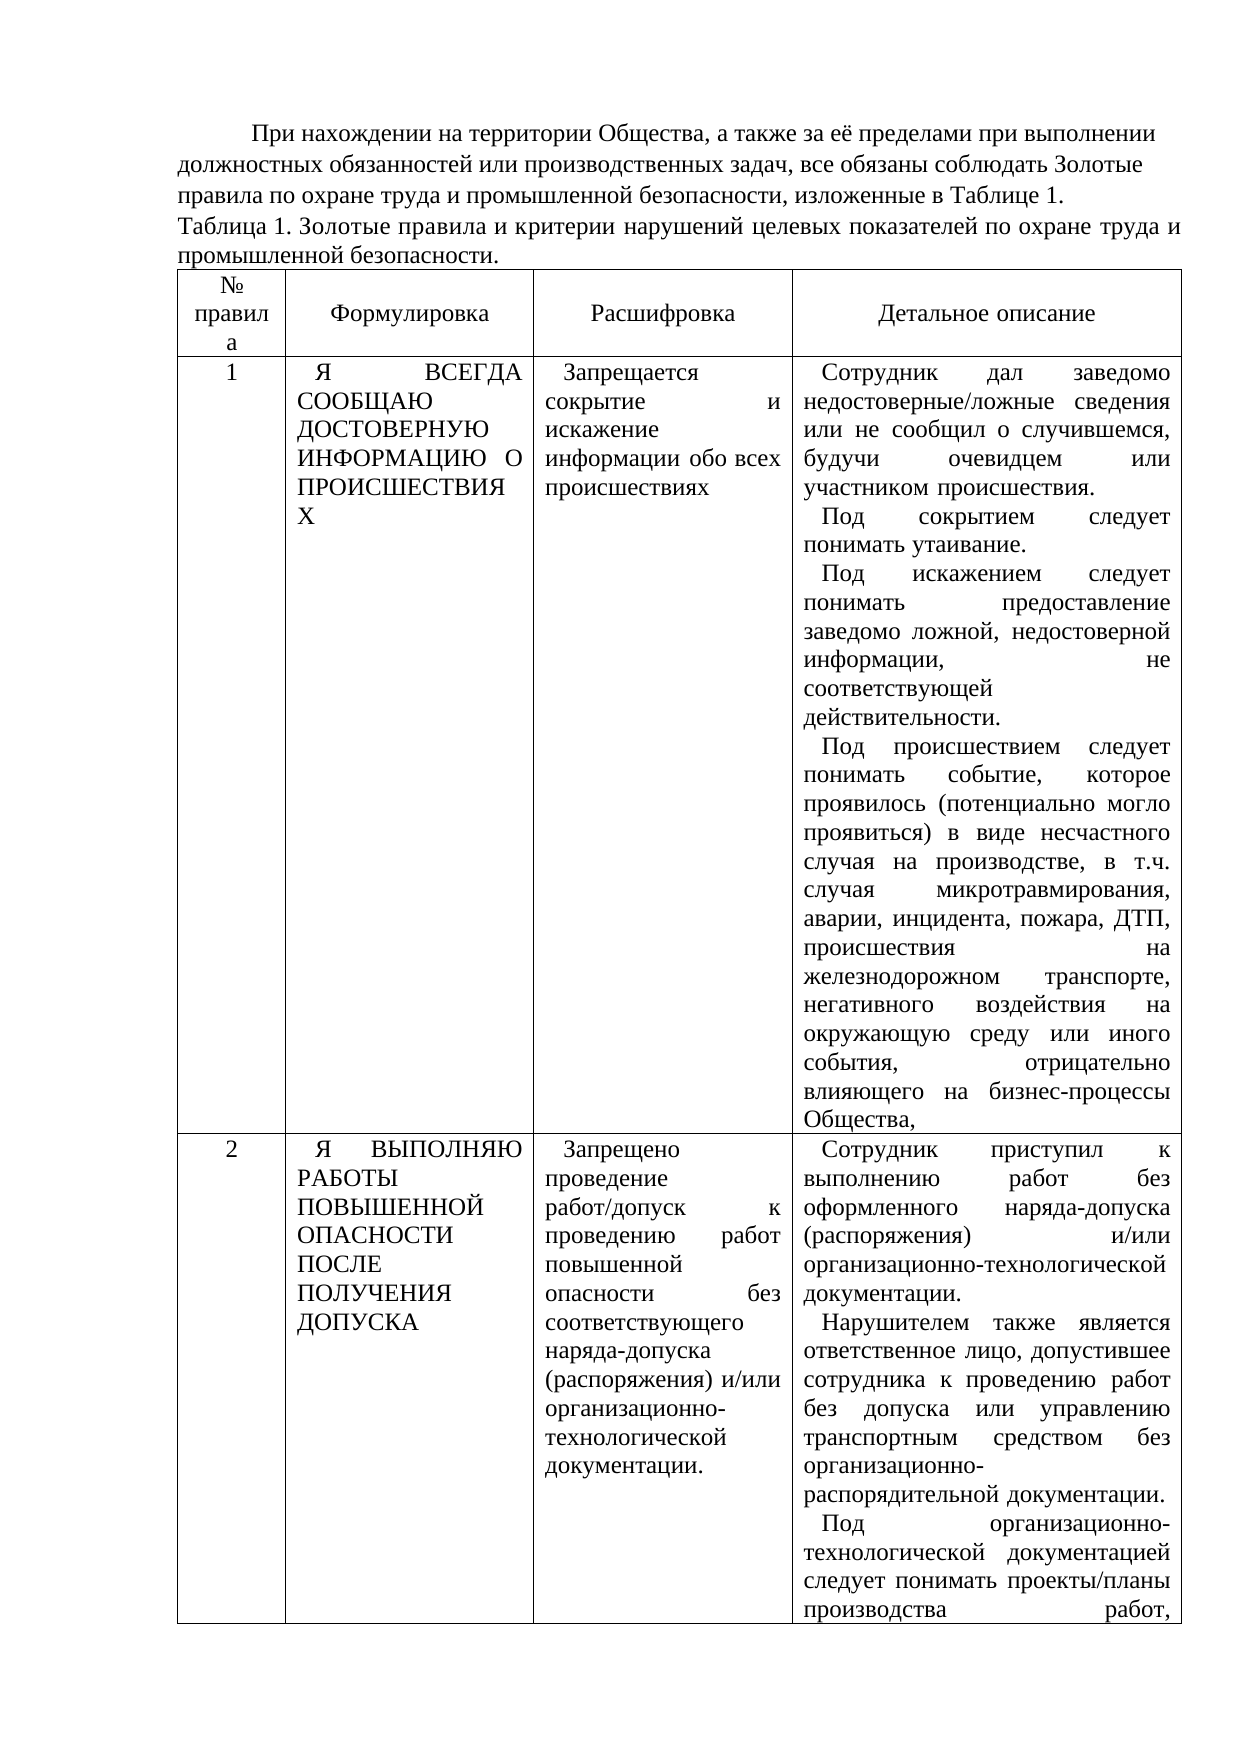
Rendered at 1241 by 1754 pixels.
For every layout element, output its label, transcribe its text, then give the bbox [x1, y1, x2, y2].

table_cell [534, 1134, 792, 1623]
table_header Расшифровка [534, 270, 792, 356]
text Таблица 1. Золотые правила и критерии нарушений целевых показателей по охране труда и промышленной безопасности. [177, 211, 1181, 269]
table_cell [793, 1134, 1181, 1623]
table_cell 1 [178, 357, 285, 1133]
table_cell Запрещается сокрытие и искажение информации обо всех происшествиях [534, 357, 792, 1133]
text При нахождении на территории Общества, а также за её пределами при выполнении должностных обязанностей или производственных задач, все обязаны соблюдать Золотые правила по охране труда и промышленной безопасности, изложенные в Таблице 1. [177, 118, 1181, 209]
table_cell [286, 1134, 533, 1623]
table_header № правила [178, 270, 285, 356]
table_cell Я ВСЕГДА СООБЩАЮ ДОСТОВЕРНУЮ ИНФОРМАЦИЮ О ПРОИСШЕСТВИЯХ [286, 357, 533, 1133]
table_cell 2 [178, 1134, 285, 1623]
table_header Формулировка [286, 270, 533, 356]
table_cell Сотрудник дал заведомо недостоверные/ложные сведения или не сообщил о случившемся, будучи очевидцем или участником происшествия. Под сокрытием следует понимать утаивание. Под искажением следует понимать предоставление заведомо ложной, недостоверной информации, не соответствующей действительности. Под происшествием следует понимать событие, которое проявилось (потенциально могло проявиться) в виде несчастного случая на производстве, в т.ч. случая микротравмирования, аварии, инцидента, пожара, ДТП, происшествия на железнодорожном транспорте, негативного воздействия на окружающую среду или иного события, отрицательно влияющего на бизнес-процессы Общества, [793, 357, 1181, 1133]
table_header Детальное описание [793, 270, 1181, 356]
